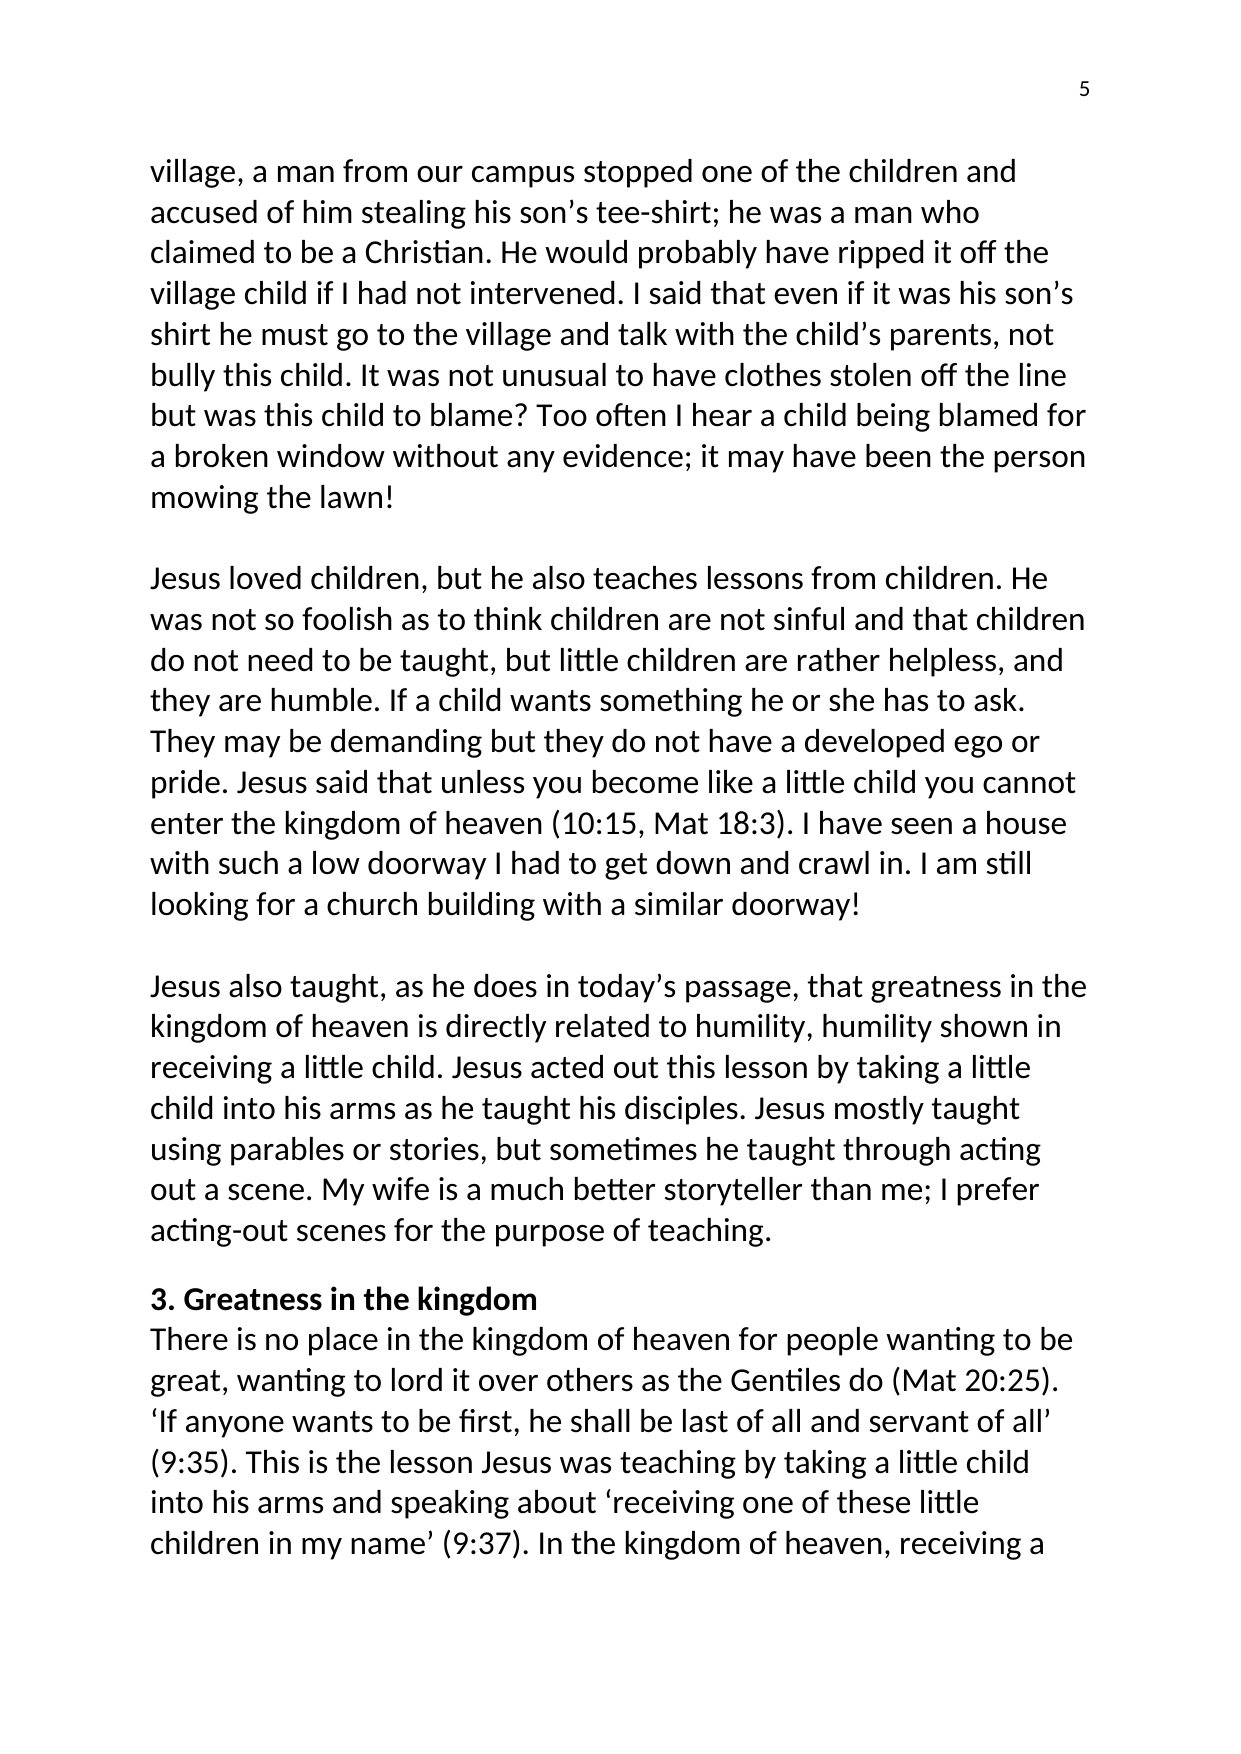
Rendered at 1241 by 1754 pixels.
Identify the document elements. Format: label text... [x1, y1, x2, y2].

text Jesus loved children, but he also teaches lessons from children. He was not so foolish as to think children are not sinful and that children do not need to be taught, but little children are rather helpless, and they are humble. If a child wants something he or she has to ask. They may be demanding but they do not have a developed ego or pride. Jesus said that unless you become like a little child you cannot enter the kingdom of heaven (10:15, Mat 18:3). I have seen a house with such a low doorway I had to get down and crawl in. I am still looking for a church building with a similar doorway! [150, 557, 1090, 924]
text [150, 150, 1090, 517]
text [150, 1318, 1090, 1563]
text Jesus also taught, as he does in today’s passage, that greatness in the kingdom of heaven is directly related to humility, humility shown in receiving a little child. Jesus acted out this lesson by taking a little child into his arms as he taught his disciples. Jesus mostly taught using parables or stories, but sometimes he taught through acting out a scene. My wife is a much better storyteller than me; I prefer acting-out scenes for the purpose of teaching. [150, 964, 1090, 1250]
text 3. Greatness in the kingdom [150, 1278, 1090, 1318]
